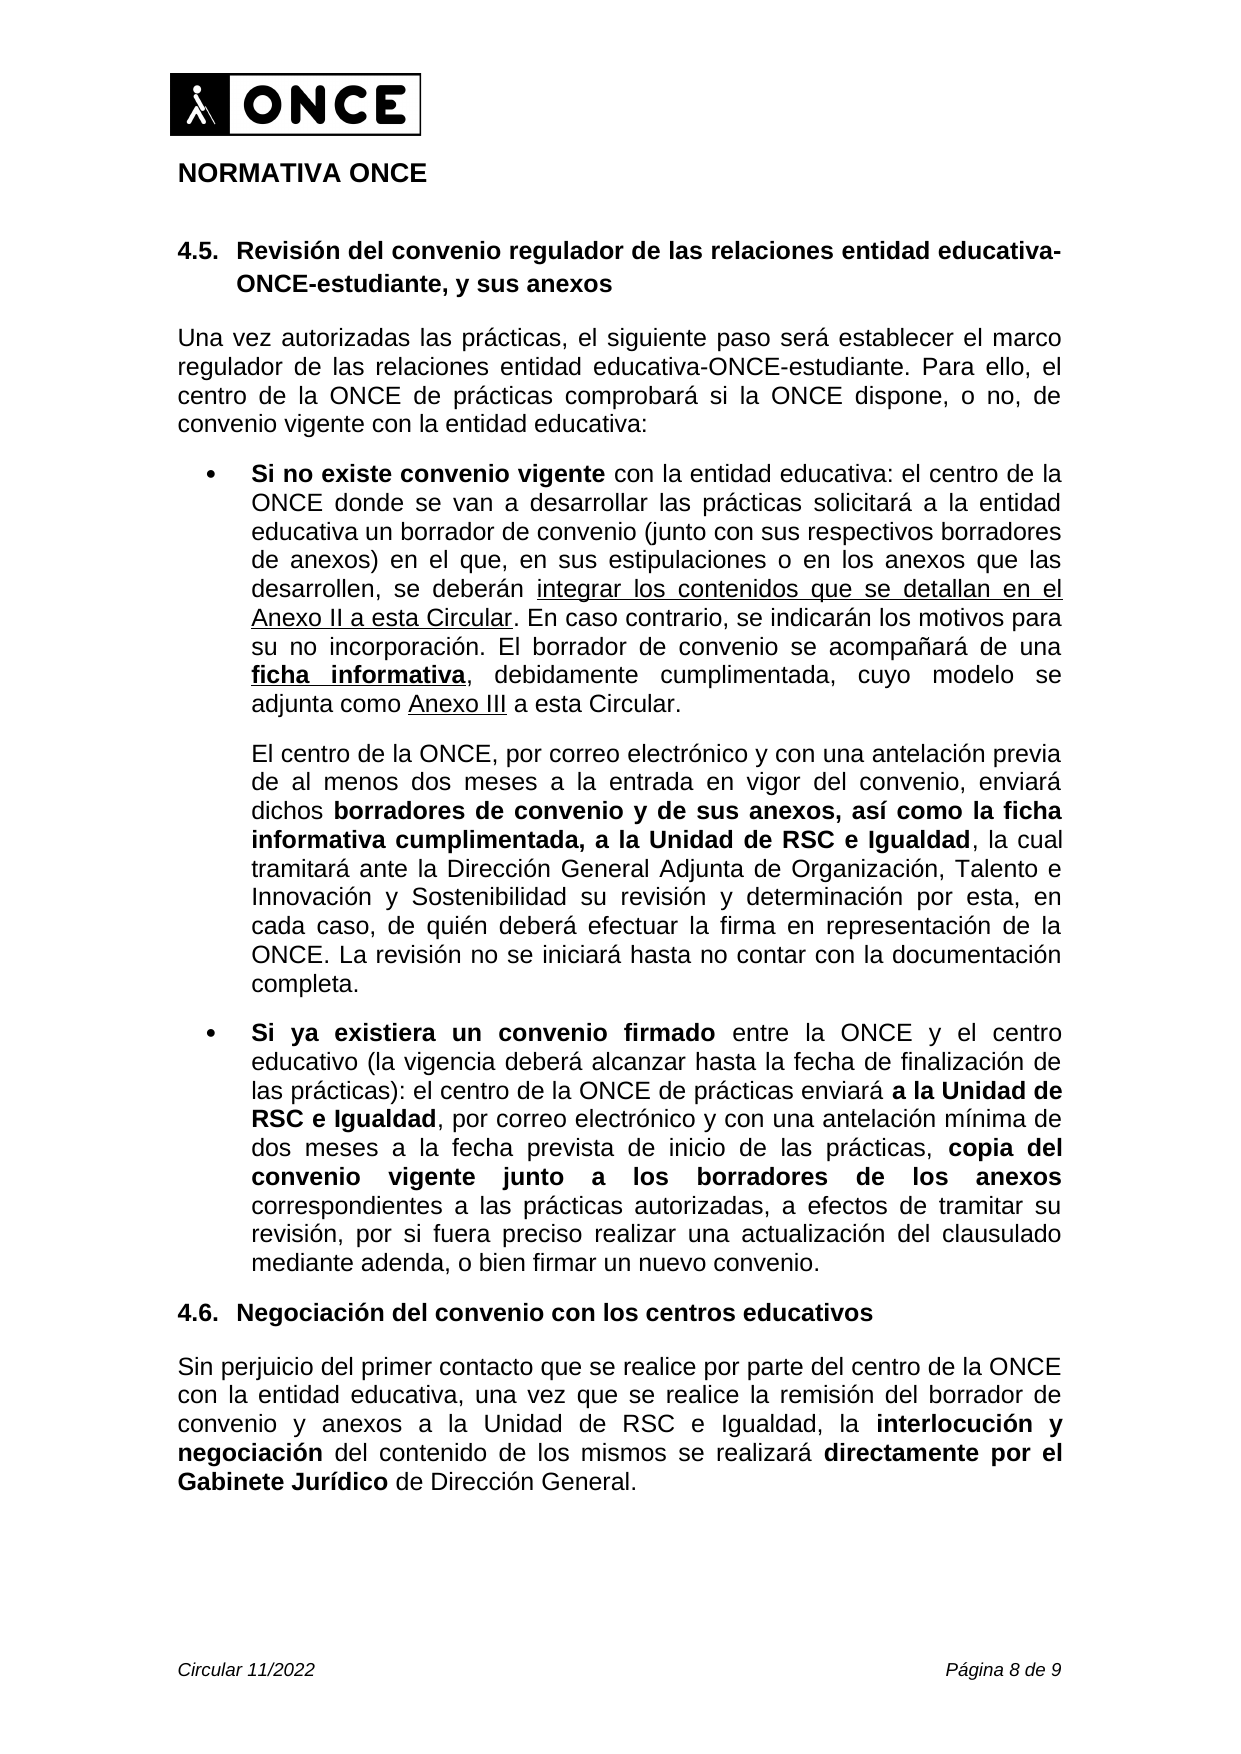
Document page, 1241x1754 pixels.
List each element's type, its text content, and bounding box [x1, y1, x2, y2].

text Sin perjuicio del primer contacto que se realice por parte del centro de la ONCE con la entidad educativa, una vez que se realice la remisión del borrador de convenio y anexos a la Unidad de RSC e Igualdad, la interlocución y negociación del contenido de los mismos se realizará directamente por el Gabinete Jurídico de Dirección General. [177, 1352, 1063, 1495]
subtitle Revisión del convenio regulador de las relaciones entidad educativa-ONCE-estudiante, y sus anexos [177, 236, 1063, 298]
text Una vez autorizadas las prácticas, el siguiente paso será establecer el marco regulador de las relaciones entidad educativa-ONCE-estudiante. Para ello, el centro de la ONCE de prácticas comprobará si la ONCE dispone, o no, de convenio vigente con la entidad educativa: [177, 323, 1063, 438]
list El centro de la ONCE, por correo electrónico y con una antelación previa de al menos dos meses a la entrada en vigor del convenio, enviará dichos borradores de convenio y de sus anexos, así como la ficha informativa cumplimentada, a la Unidad de RSC e Igualdad, la cual tramitará ante la Dirección General Adjunta de Organización, Talento e Innovación y Sostenibilidad su revisión y determinación por esta, en cada caso, de quién deberá efectuar la firma en representación de la ONCE. La revisión no se iniciará hasta no contar con la documentación completa. [251, 738, 1063, 997]
subtitle Negociación del convenio con los centros educativos [177, 1298, 1063, 1326]
list Si no existe convenio vigente con la entidad educativa: el centro de la ONCE donde se van a desarrollar las prácticas solicitará a la entidad educativa un borrador de convenio (junto con sus respectivos borradores de anexos) en el que, en sus estipulaciones o en los anexos que las desarrollen, se deberán integrar los contenidos que se detallan en el Anexo II a esta Circular. En caso contrario, se indicarán los motivos para su no incorporación. El borrador de convenio se acompañará de una ficha informativa, debidamente cumplimentada, cuyo modelo se adjunta como Anexo III a esta Circular. [207, 459, 1063, 718]
picture [170, 73, 422, 136]
list Si ya existiera un convenio firmado entre la ONCE y el centro educativo (la vigencia deberá alcanzar hasta la fecha de finalización de las prácticas): el centro de la ONCE de prácticas enviará a la Unidad de RSC e Igualdad, por correo electrónico y con una antelación mínima de dos meses a la fecha prevista de inicio de las prácticas, copia del convenio vigente junto a los borradores de los anexos correspondientes a las prácticas autorizadas, a efectos de tramitar su revisión, por si fuera preciso realizar una actualización del clausulado mediante adenda, o bien firmar un nuevo convenio. [207, 1018, 1063, 1277]
